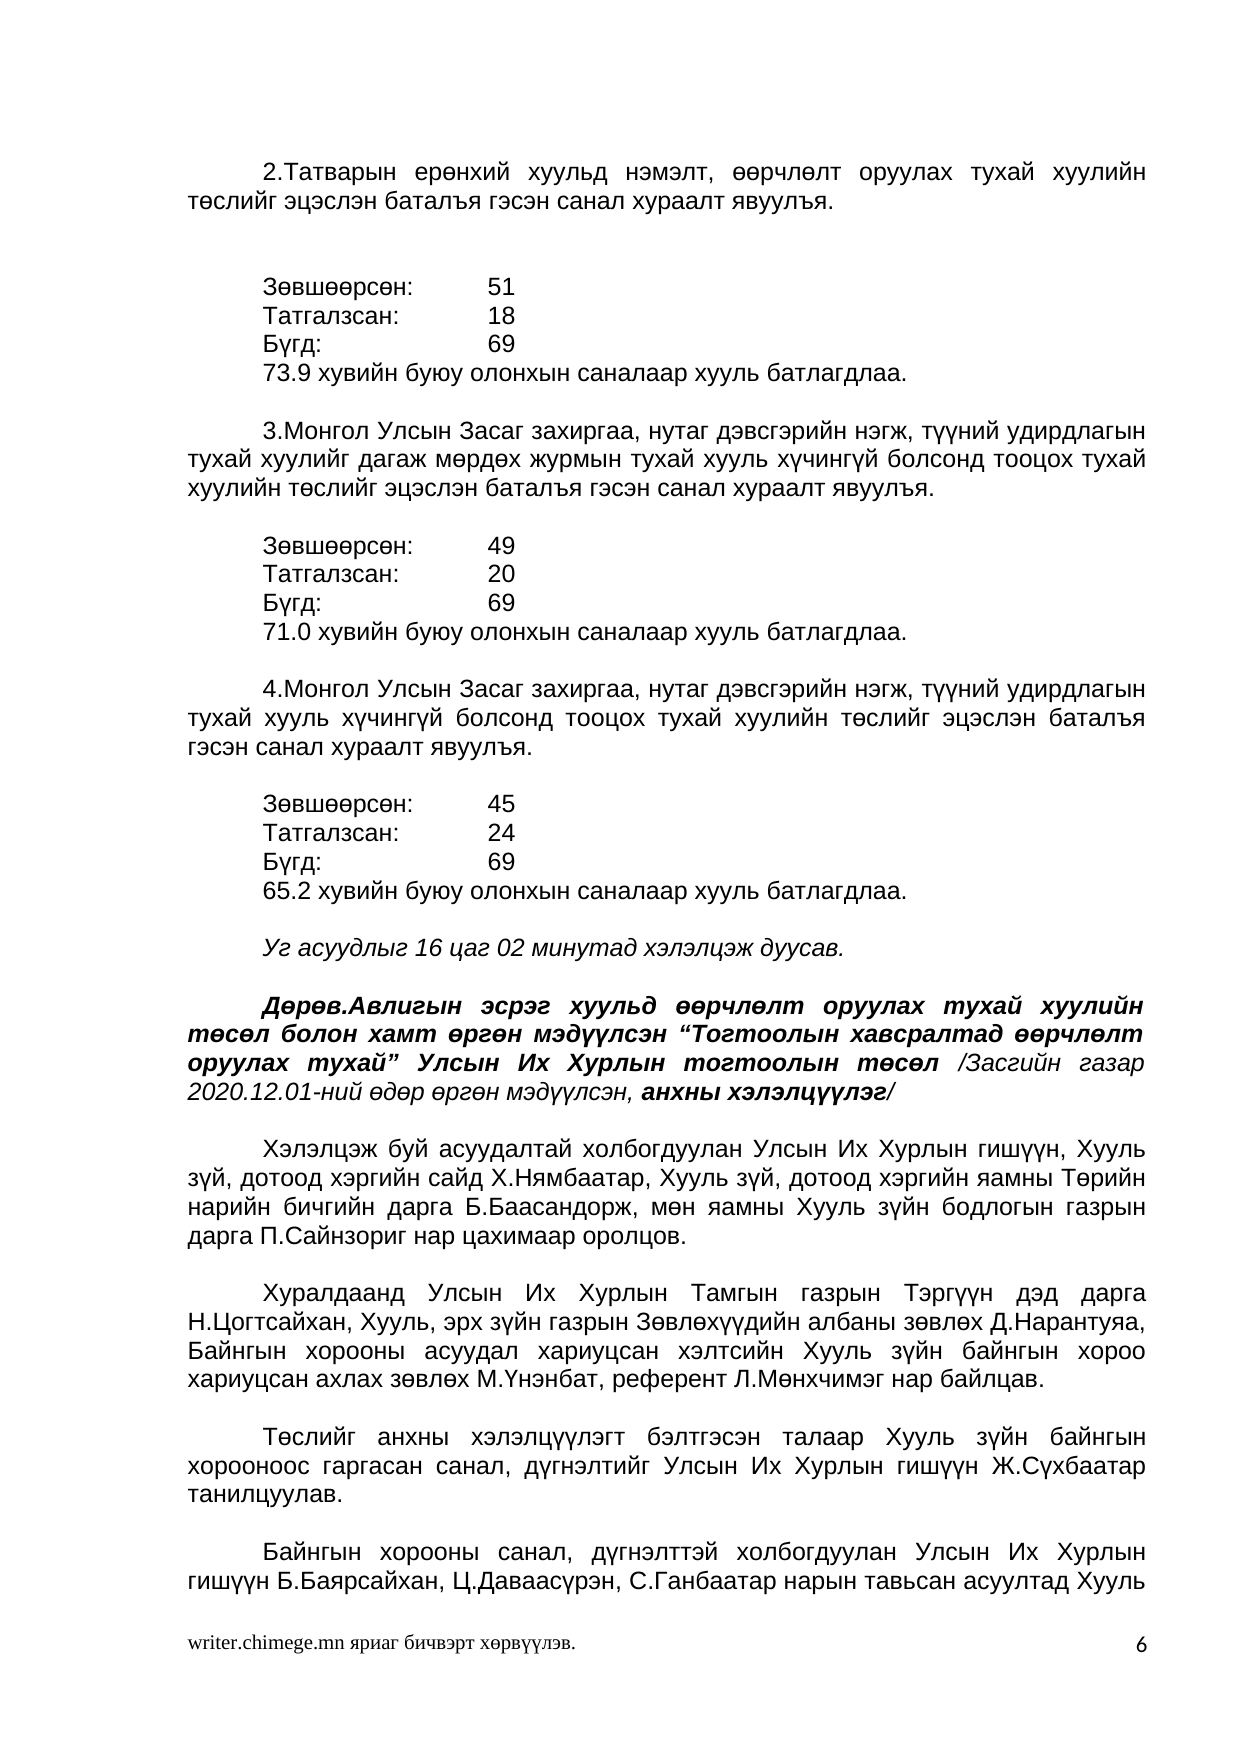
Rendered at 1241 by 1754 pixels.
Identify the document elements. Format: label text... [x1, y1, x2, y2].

text 3.Монгол Улсын Засаг захиргаа, нутаг дэвсгэрийн нэгж, түүний удирдлагын тухай хуулийг дагаж мөрдөх журмын тухай хууль хүчингүй болсонд тооцох тухай хуулийн төслийг эцэслэн баталъя гэсэн санал хураалт явуулъя. [187, 416, 1147, 502]
text Бүгд: 69 [187, 847, 1147, 876]
text Дөрөв.Авлигын эсрэг хуульд өөрчлөлт оруулах тухай хуулийн төсөл болон хамт өргөн мэдүүлсэн “Тогтоолын хавсралтад өөрчлөлт оруулах тухай” Улсын Их Хурлын тогтоолын төсөл /Засгийн газар 2020.12.01-ний өдөр өргөн мэдүүлсэн, анхны хэлэлцүүлэг/ [187, 991, 1147, 1106]
text Зөвшөөрсөн: 45 [187, 789, 1147, 818]
text Татгалзсан: 18 [187, 301, 1147, 329]
text Бүгд: 69 [187, 329, 1147, 358]
text 65.2 хувийн буюу олонхын саналаар хууль батлагдлаа. [187, 876, 1147, 904]
text 71.0 хувийн буюу олонхын саналаар хууль батлагдлаа. [187, 617, 1147, 646]
text Зөвшөөрсөн: 51 [187, 272, 1147, 301]
text Хуралдаанд Улсын Их Хурлын Тамгын газрын Тэргүүн дэд дарга Н.Цогтсайхан, Хууль, эрх зүйн газрын Зөвлөхүүдийн албаны зөвлөх Д.Нарантуяа, Байнгын хорооны асуудал хариуцсан хэлтсийн Хууль зүйн байнгын хороо хариуцсан ахлах зөвлөх М.Үнэнбат, референт Л.Мөнхчимэг нар байлцав. [187, 1278, 1147, 1393]
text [187, 1537, 1147, 1594]
text Төслийг анхны хэлэлцүүлэгт бэлтгэсэн талаар Хууль зүйн байнгын хорооноос гаргасан санал, дүгнэлтийг Улсын Их Хурлын гишүүн Ж.Сүхбаатар танилцуулав. [187, 1422, 1147, 1508]
text 73.9 хувийн буюу олонхын саналаар хууль батлагдлаа. [187, 358, 1147, 387]
text 2.Татварын ерөнхий хуульд нэмэлт, өөрчлөлт оруулах тухай хуулийн төслийг эцэслэн баталъя гэсэн санал хураалт явуулъя. [187, 157, 1147, 214]
text Бүгд: 69 [187, 588, 1147, 617]
text Уг асуудлыг 16 цаг 02 минутад хэлэлцэж дуусав. [187, 933, 1147, 962]
text Зөвшөөрсөн: 49 [187, 531, 1147, 559]
text 4.Монгол Улсын Засаг захиргаа, нутаг дэвсгэрийн нэгж, түүний удирдлагын тухай хууль хүчингүй болсонд тооцох тухай хуулийн төслийг эцэслэн баталъя гэсэн санал хураалт явуулъя. [187, 674, 1147, 761]
text Татгалзсан: 24 [187, 818, 1147, 847]
text Хэлэлцэж буй асуудалтай холбогдуулан Улсын Их Хурлын гишүүн, Хууль зүй, дотоод хэргийн сайд Х.Нямбаатар, Хууль зүй, дотоод хэргийн яамны Төрийн нарийн бичгийн дарга Б.Баасандорж, мөн яамны Хууль зүйн бодлогын газрын дарга П.Сайнзориг нар цахимаар оролцов. [187, 1134, 1147, 1249]
text Татгалзсан: 20 [187, 559, 1147, 588]
